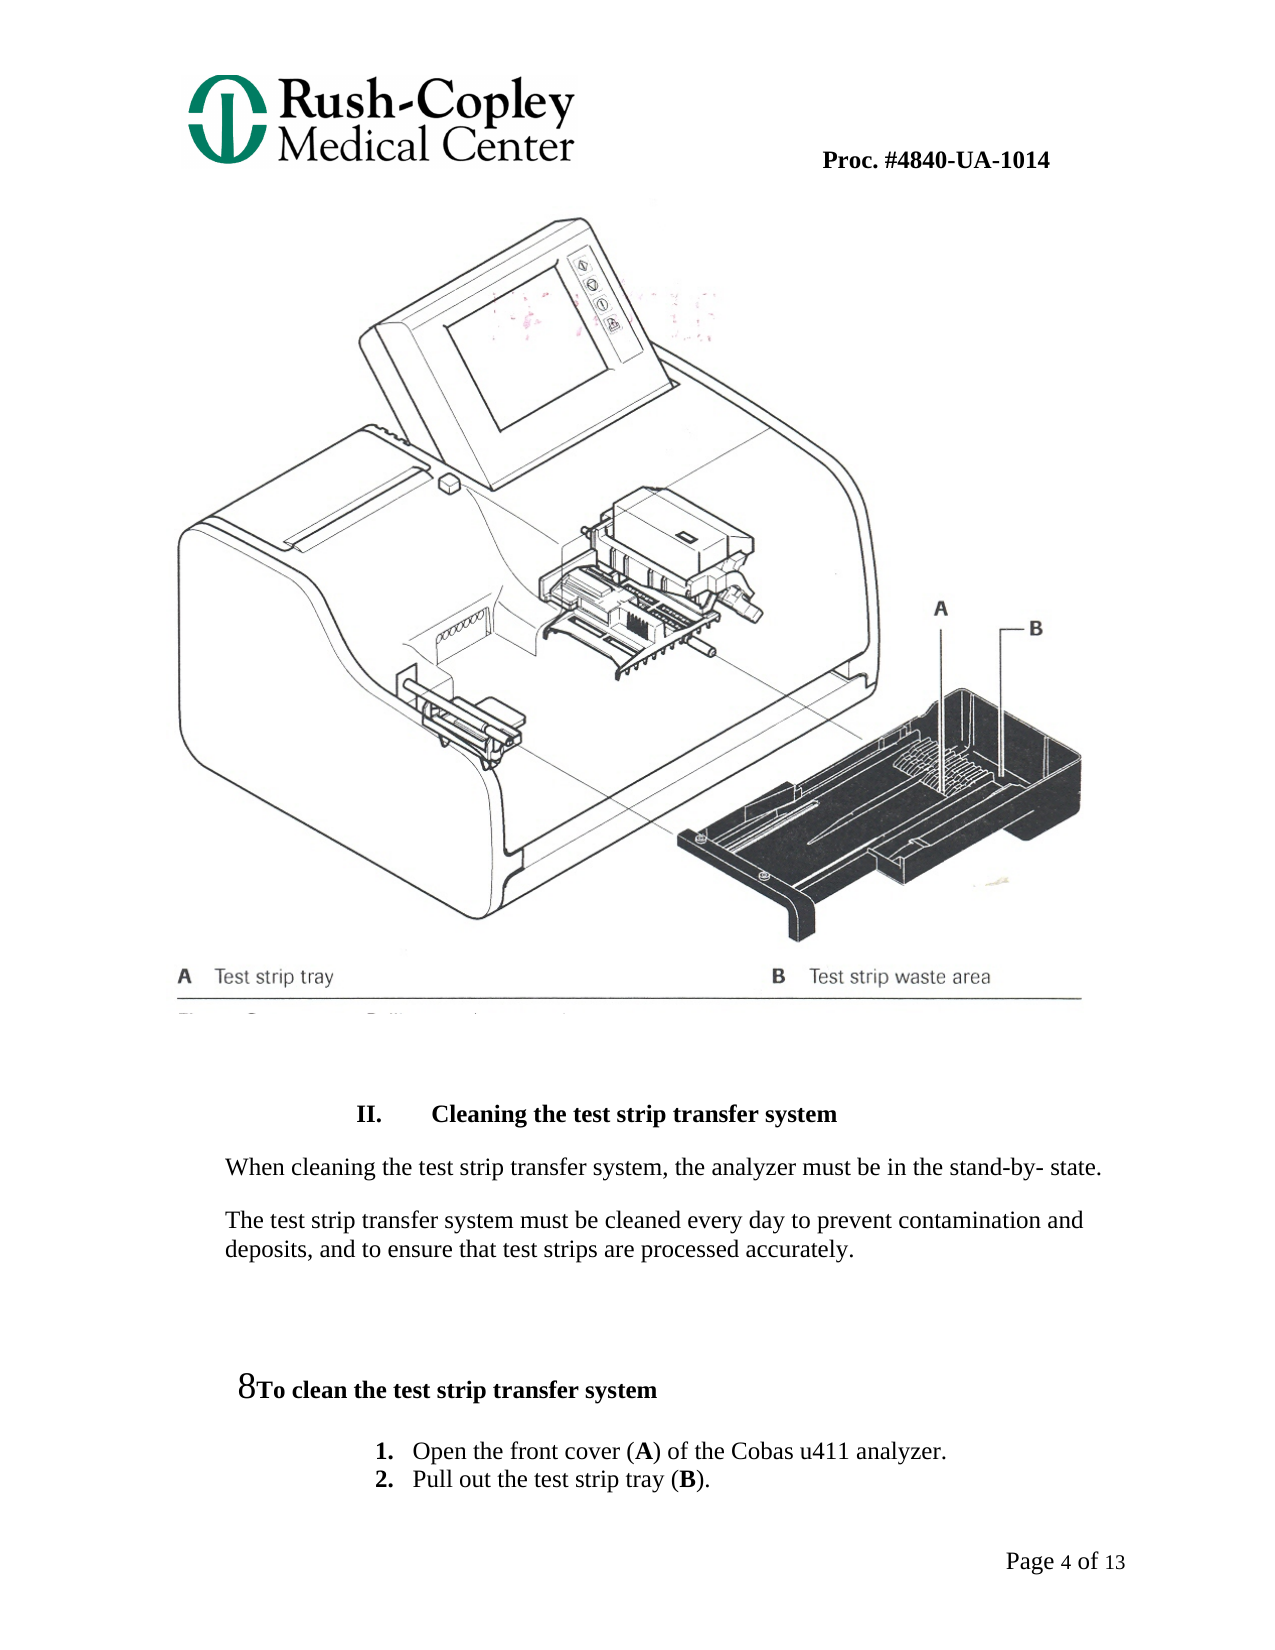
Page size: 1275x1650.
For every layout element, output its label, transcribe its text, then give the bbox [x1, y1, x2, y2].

list Pull out the test strip tray (B). [375, 1464, 1125, 1493]
subtitle When cleaning the test strip transfer system, the analyzer must be in the stand-by- state. [150, 1152, 1125, 1181]
text To clean the test strip transfer system [150, 1373, 1125, 1407]
text The test strip transfer system must be cleaned every day to prevent contamination and [150, 1205, 1125, 1234]
subtitle Cleaning the test strip transfer system [356, 1099, 1125, 1128]
text deposits, and to ensure that test strips are processed accurately. [150, 1234, 1125, 1263]
list Open the front cover (A) of the Cobas u411 analyzer. [375, 1436, 1125, 1464]
picture [181, 75, 579, 169]
picture [150, 174, 1124, 1014]
